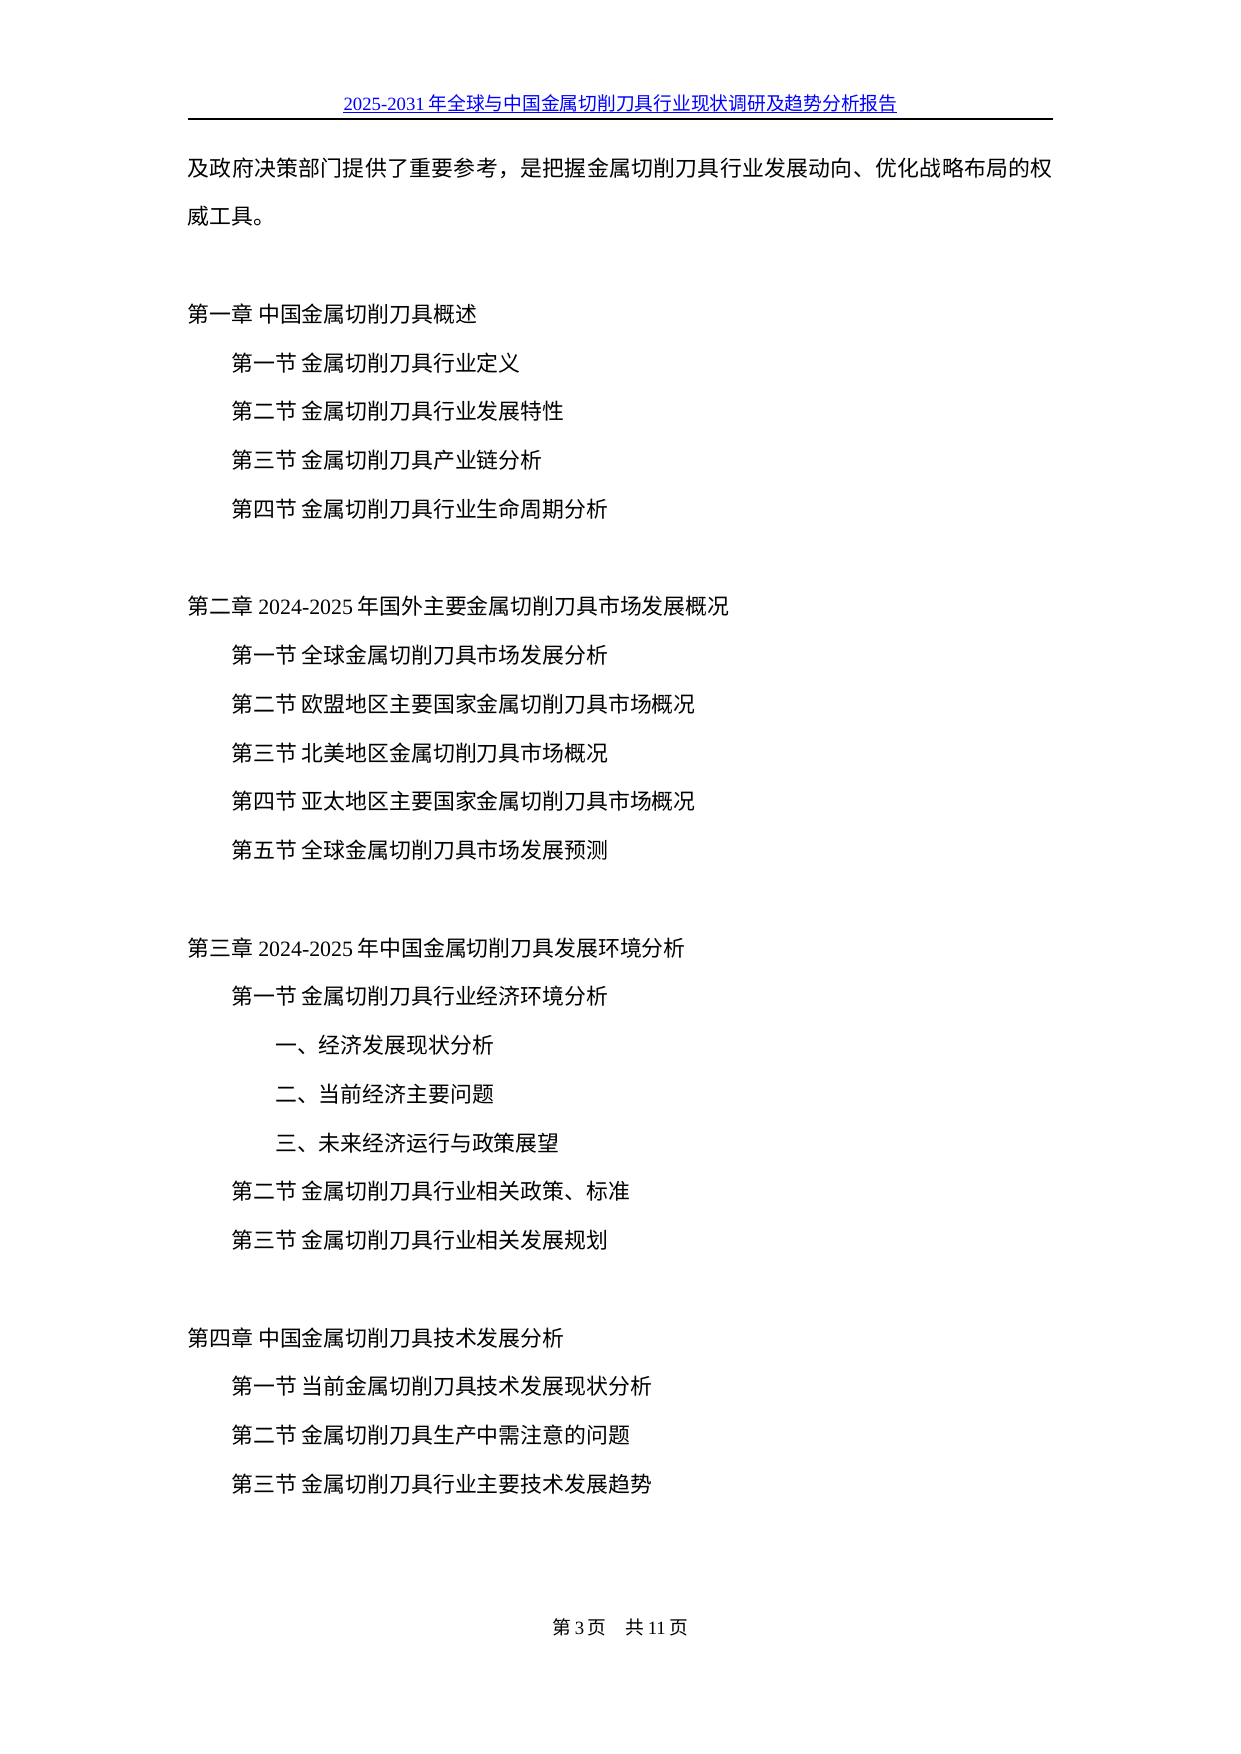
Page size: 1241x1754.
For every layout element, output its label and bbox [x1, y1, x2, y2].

text [187, 150, 1053, 1499]
